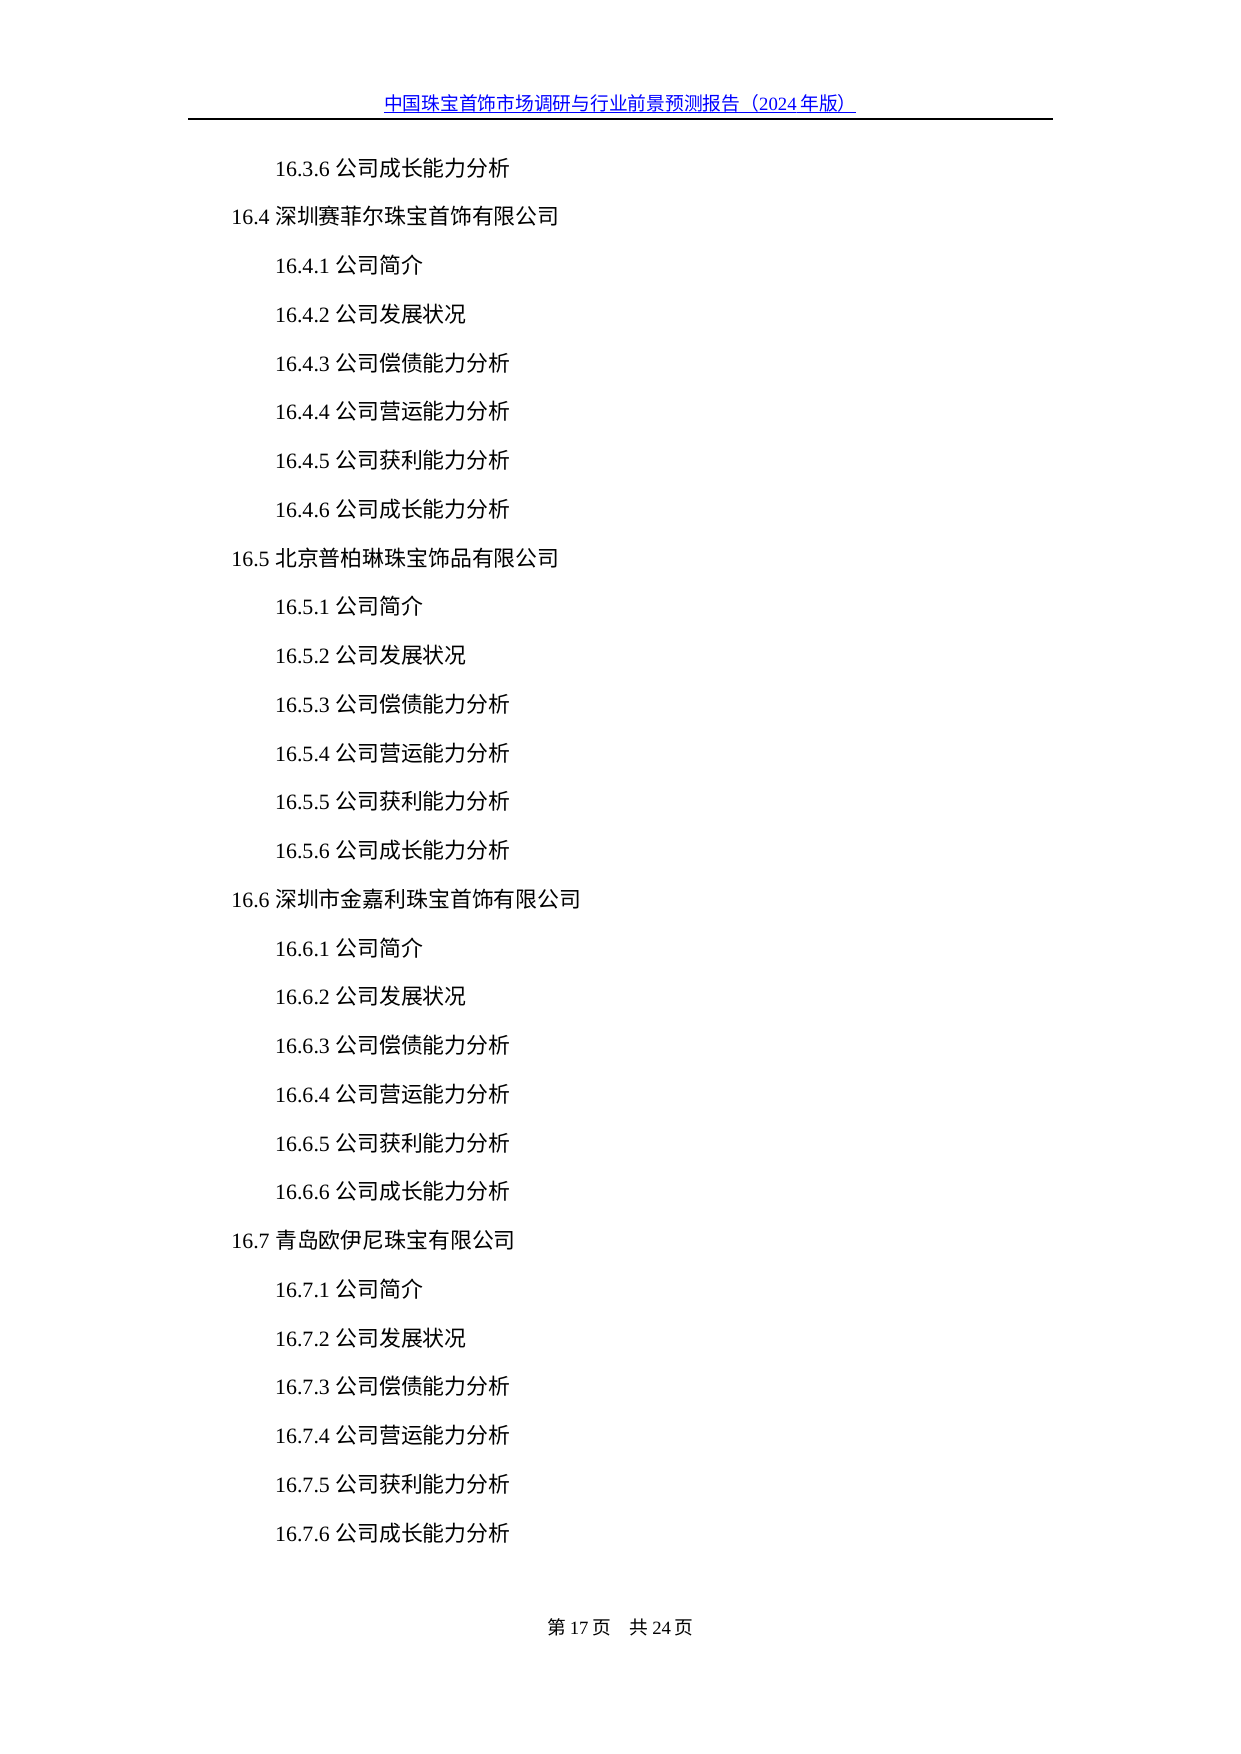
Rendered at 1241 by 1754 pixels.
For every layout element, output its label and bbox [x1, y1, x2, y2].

text [187, 150, 1053, 1548]
